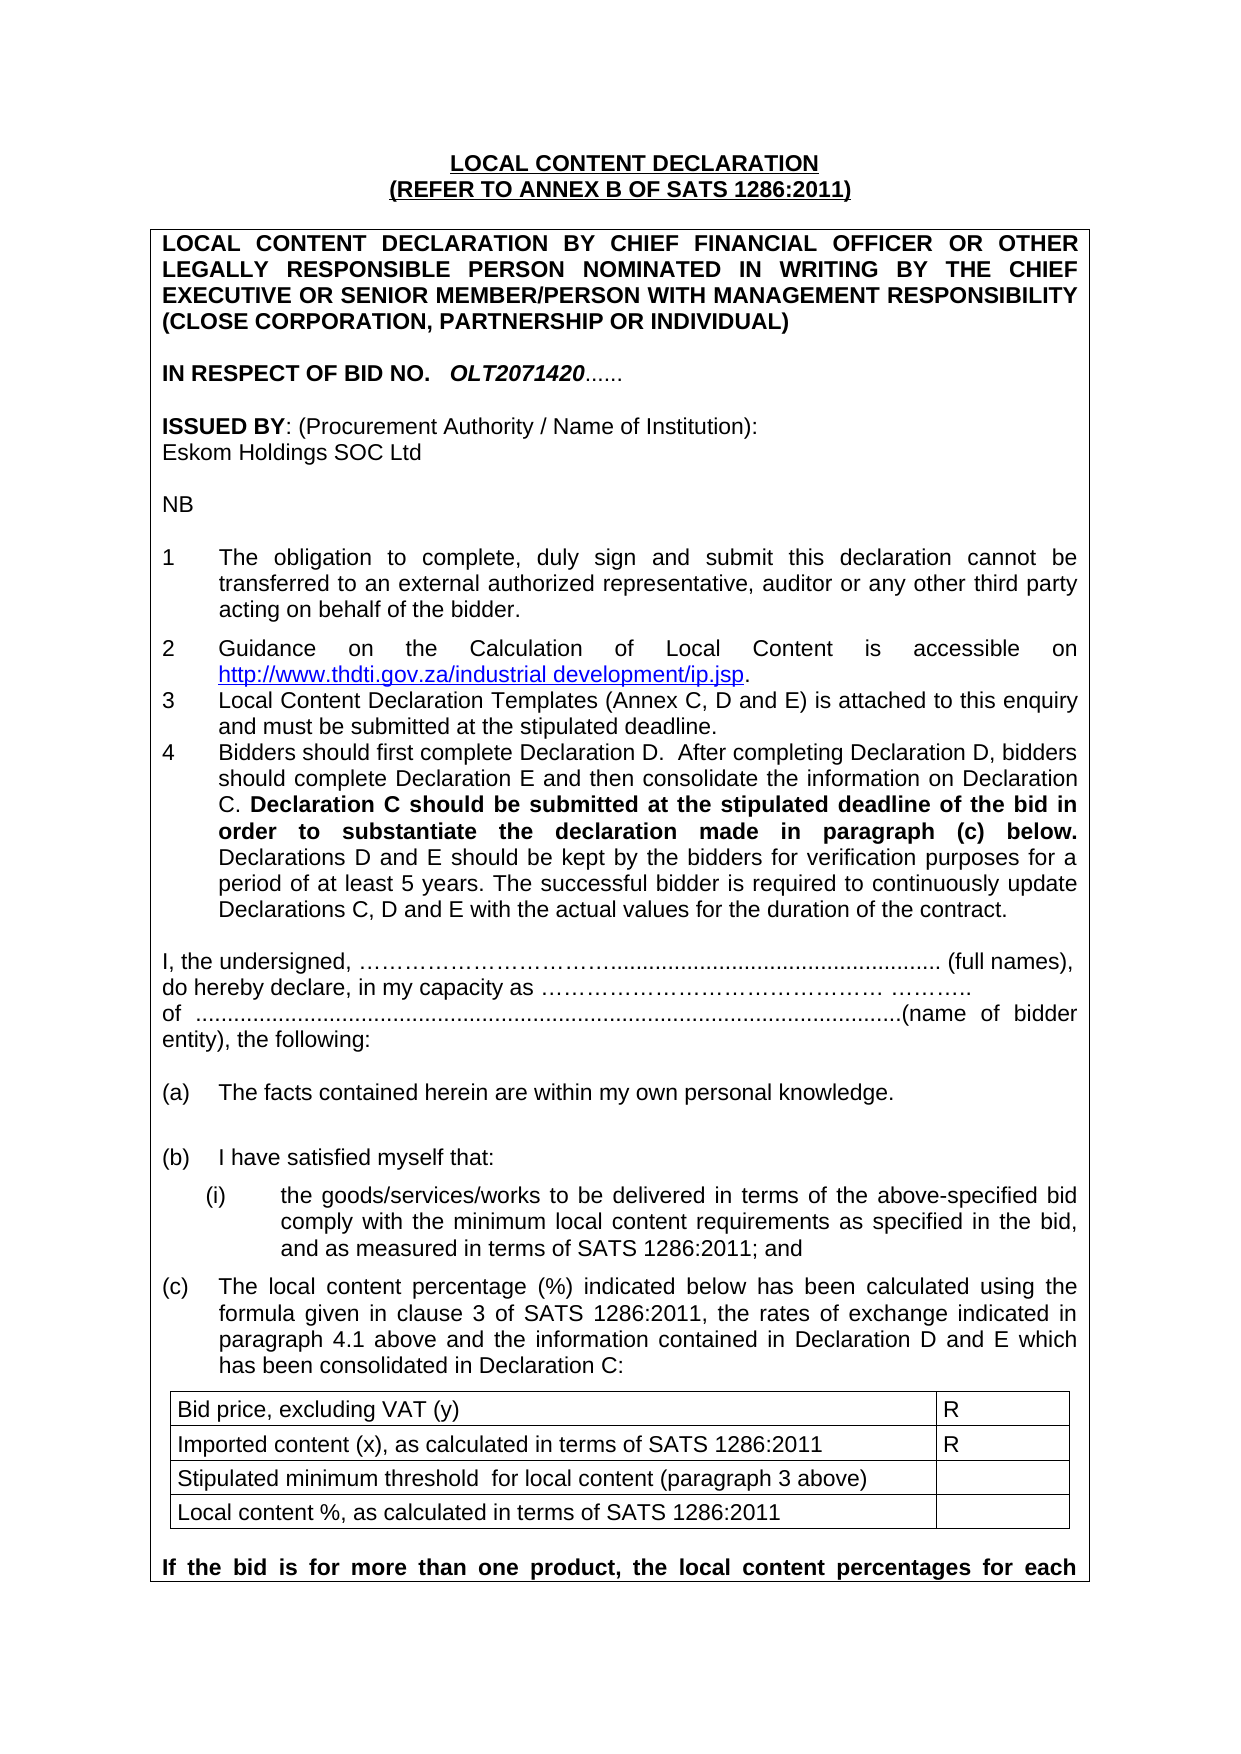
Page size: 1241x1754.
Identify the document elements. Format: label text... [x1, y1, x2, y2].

text LOCAL CONTENT DECLARATION [375, 150, 1090, 176]
text (REFER TO ANNEX B OF SATS 1286:2011) [150, 176, 1090, 203]
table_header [151, 230, 1089, 1581]
